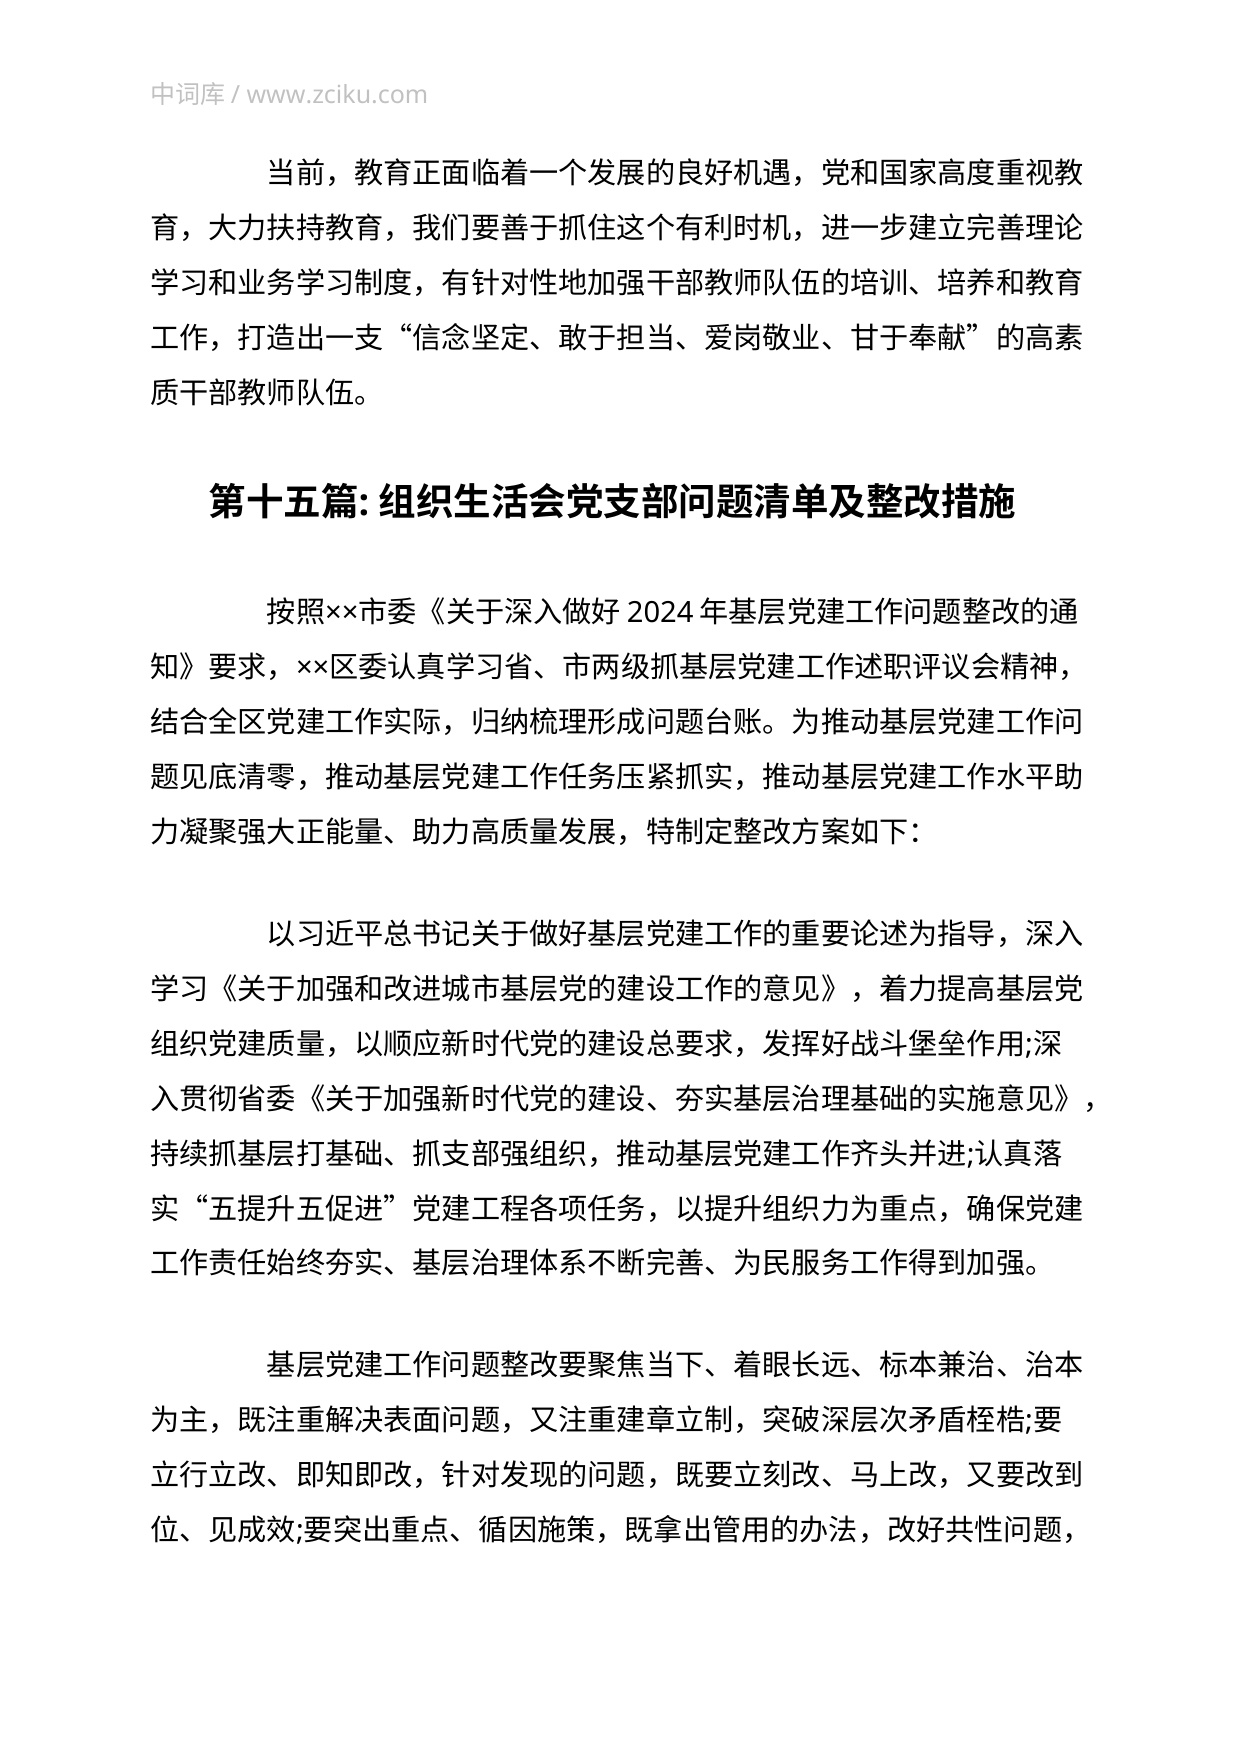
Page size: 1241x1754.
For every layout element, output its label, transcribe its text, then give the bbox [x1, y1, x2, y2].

text 当前，教育正面临着一个发展的良好机遇，党和国家高度重视教育，大力扶持教育，我们要善于抓住这个有利时机，进一步建立完善理论学习和业务学习制度，有针对性地加强干部教师队伍的培训、培养和教育工作，打造出一支“信念坚定、敢于担当、爱岗敬业、甘于奉献”的高素质干部教师队伍。 [150, 150, 1090, 412]
text 按照××市委《关于深入做好2024年基层党建工作问题整改的通知》要求，××区委认真学习省、市两级抓基层党建工作述职评议会精神，结合全区党建工作实际，归纳梳理形成问题台账。为推动基层党建工作问题见底清零，推动基层党建工作任务压紧抓实，推动基层党建工作水平助力凝聚强大正能量、助力高质量发展，特制定整改方案如下： [150, 589, 1090, 851]
text 第十五篇: 组织生活会党支部问题清单及整改措施 [150, 471, 1090, 526]
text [150, 1342, 1090, 1549]
text 以习近平总书记关于做好基层党建工作的重要论述为指导，深入学习《关于加强和改进城市基层党的建设工作的意见》，着力提高基层党组织党建质量，以顺应新时代党的建设总要求，发挥好战斗堡垒作用;深入贯彻省委《关于加强新时代党的建设、夯实基层治理基础的实施意见》，持续抓基层打基础、抓支部强组织，推动基层党建工作齐头并进;认真落实“五提升五促进”党建工程各项任务，以提升组织力为重点，确保党建工作责任始终夯实、基层治理体系不断完善、为民服务工作得到加强。 [150, 911, 1090, 1282]
